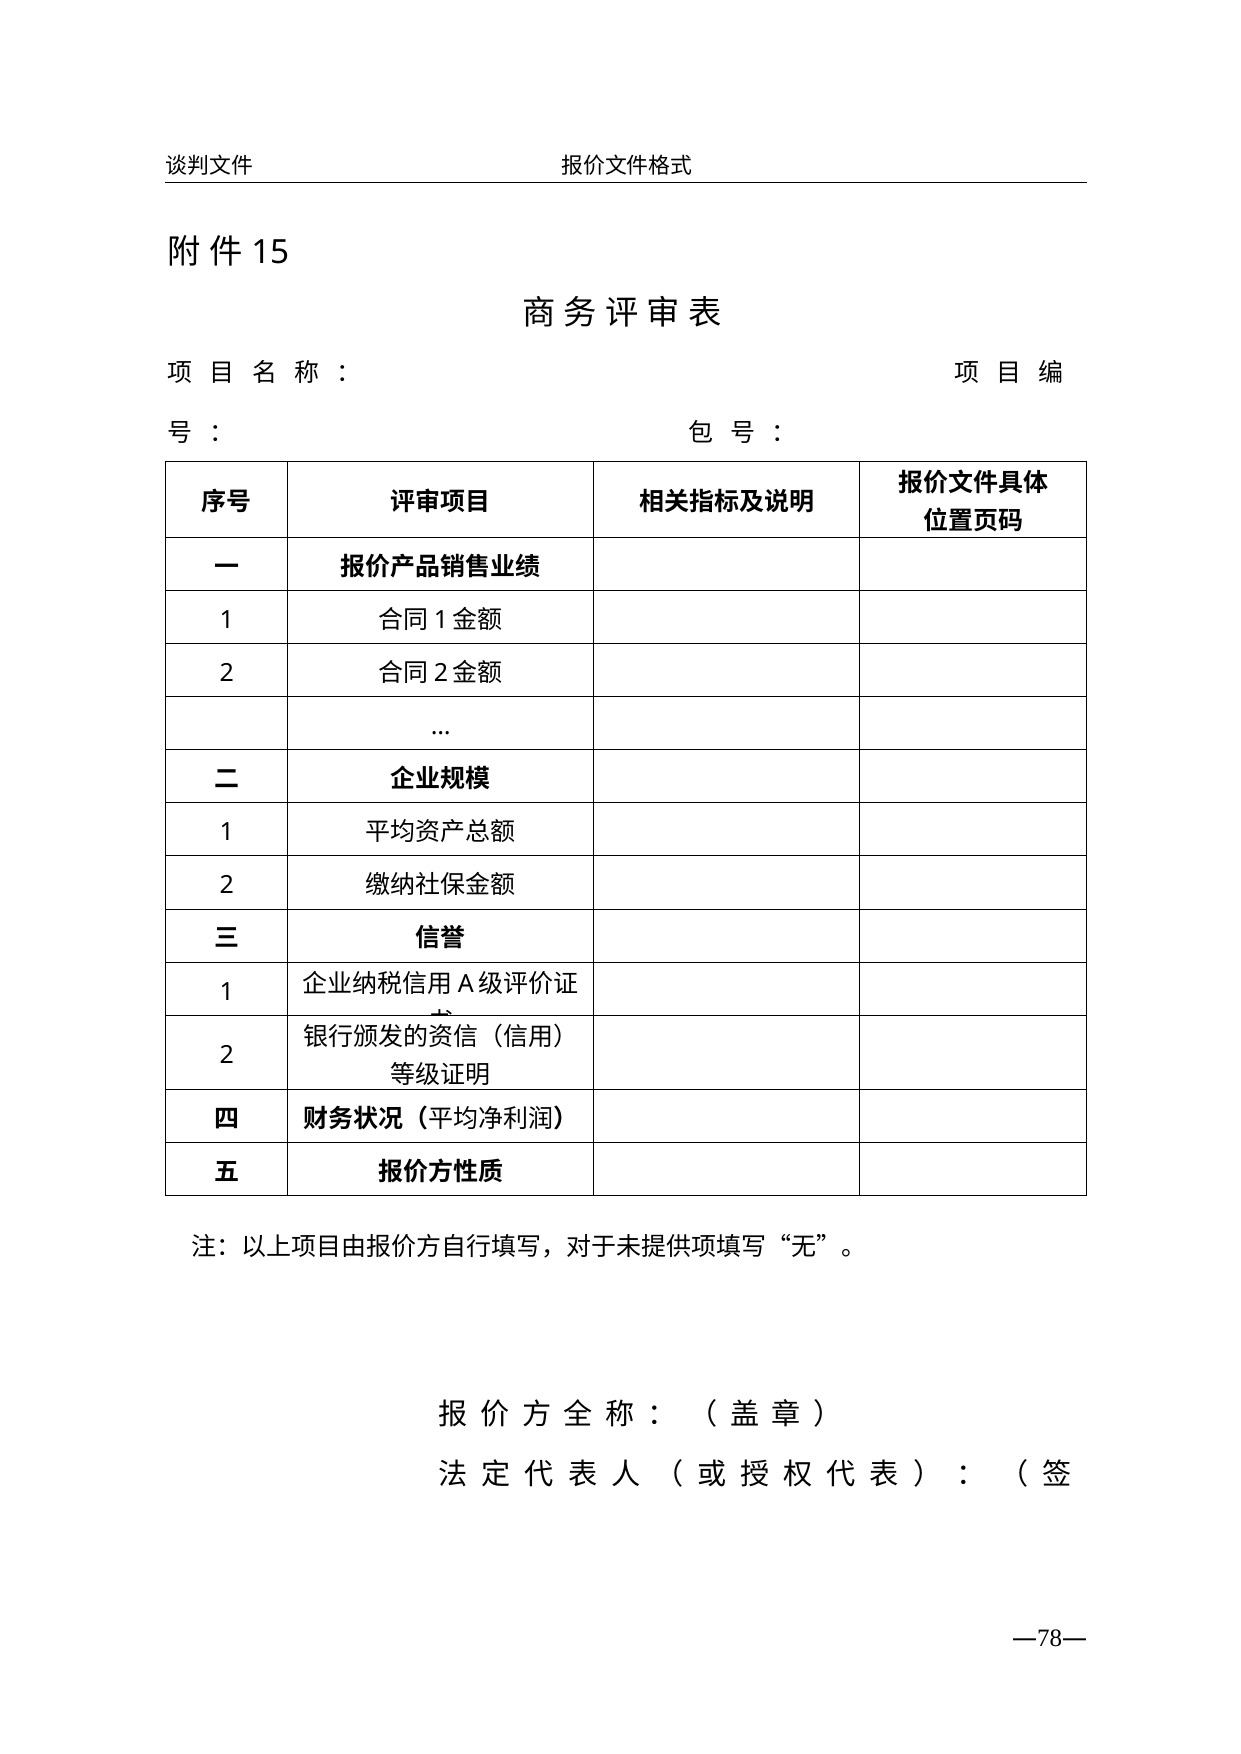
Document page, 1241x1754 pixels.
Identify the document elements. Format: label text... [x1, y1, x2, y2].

table_cell 1 [166, 591, 287, 643]
table_cell [594, 644, 859, 696]
table_cell 2 [166, 1016, 287, 1089]
table_cell 报价产品销售业绩 [288, 538, 593, 590]
table_cell 合同2金额 [288, 644, 593, 696]
text 项目名称： 项目编号： 包号： [168, 340, 1084, 461]
table_cell [594, 750, 859, 802]
table_cell [166, 697, 287, 749]
table_cell 1 [166, 963, 287, 1015]
table_cell [594, 1016, 859, 1089]
table_cell [860, 856, 1086, 908]
table_cell 一 [166, 538, 287, 590]
table_cell [860, 910, 1086, 962]
table_cell [860, 591, 1086, 643]
table_cell 银行颁发的资信（信用） 等级证明 [288, 1016, 593, 1089]
table_cell [594, 1090, 859, 1142]
table_cell 2 [166, 856, 287, 908]
table_cell [594, 1143, 859, 1195]
text 附件15 [168, 219, 1084, 280]
table_cell [860, 697, 1086, 749]
text 报价方全称：（盖章） [168, 1381, 1084, 1442]
table_cell [594, 963, 859, 1015]
table_cell 平均资产总额 [288, 803, 593, 855]
table_header 序号 [166, 462, 287, 537]
table_header 评审项目 [288, 462, 593, 537]
table_cell [594, 591, 859, 643]
table_cell 缴纳社保金额 [288, 856, 593, 908]
table_cell [594, 538, 859, 590]
text 法定代表人（或授权代表）：（签字） [168, 1442, 1084, 1502]
table_cell 合同1金额 [288, 591, 593, 643]
table_header 报价文件具体 位置页码 [860, 462, 1086, 537]
table_cell [594, 856, 859, 908]
table_cell [860, 1143, 1086, 1195]
table_cell 报价方性质 [288, 1143, 593, 1195]
table_cell 四 [166, 1090, 287, 1142]
table_cell 2 [166, 644, 287, 696]
table_cell [860, 644, 1086, 696]
table_cell [860, 803, 1086, 855]
table_cell [594, 910, 859, 962]
table_cell [860, 750, 1086, 802]
table_cell 1 [166, 803, 287, 855]
table_cell … [288, 697, 593, 749]
table_cell 信誉 [288, 910, 593, 962]
table_cell 二 [166, 750, 287, 802]
table_cell 三 [166, 910, 287, 962]
text 注：以上项目由报价方自行填写，对于未提供项填写“无”。 [168, 1226, 1084, 1262]
table_cell [594, 803, 859, 855]
table_cell [594, 697, 859, 749]
text 商务评审表 [168, 280, 1084, 340]
table_cell [860, 1016, 1086, 1089]
table_cell 财务状况（平均净利润） [288, 1090, 593, 1142]
table_cell 五 [166, 1143, 287, 1195]
table_cell [860, 538, 1086, 590]
table_cell [860, 963, 1086, 1015]
table_header 相关指标及说明 [594, 462, 859, 537]
table_cell 企业规模 [288, 750, 593, 802]
table_cell [860, 1090, 1086, 1142]
table_cell 企业纳税信用A级评价证书 [288, 963, 593, 1015]
